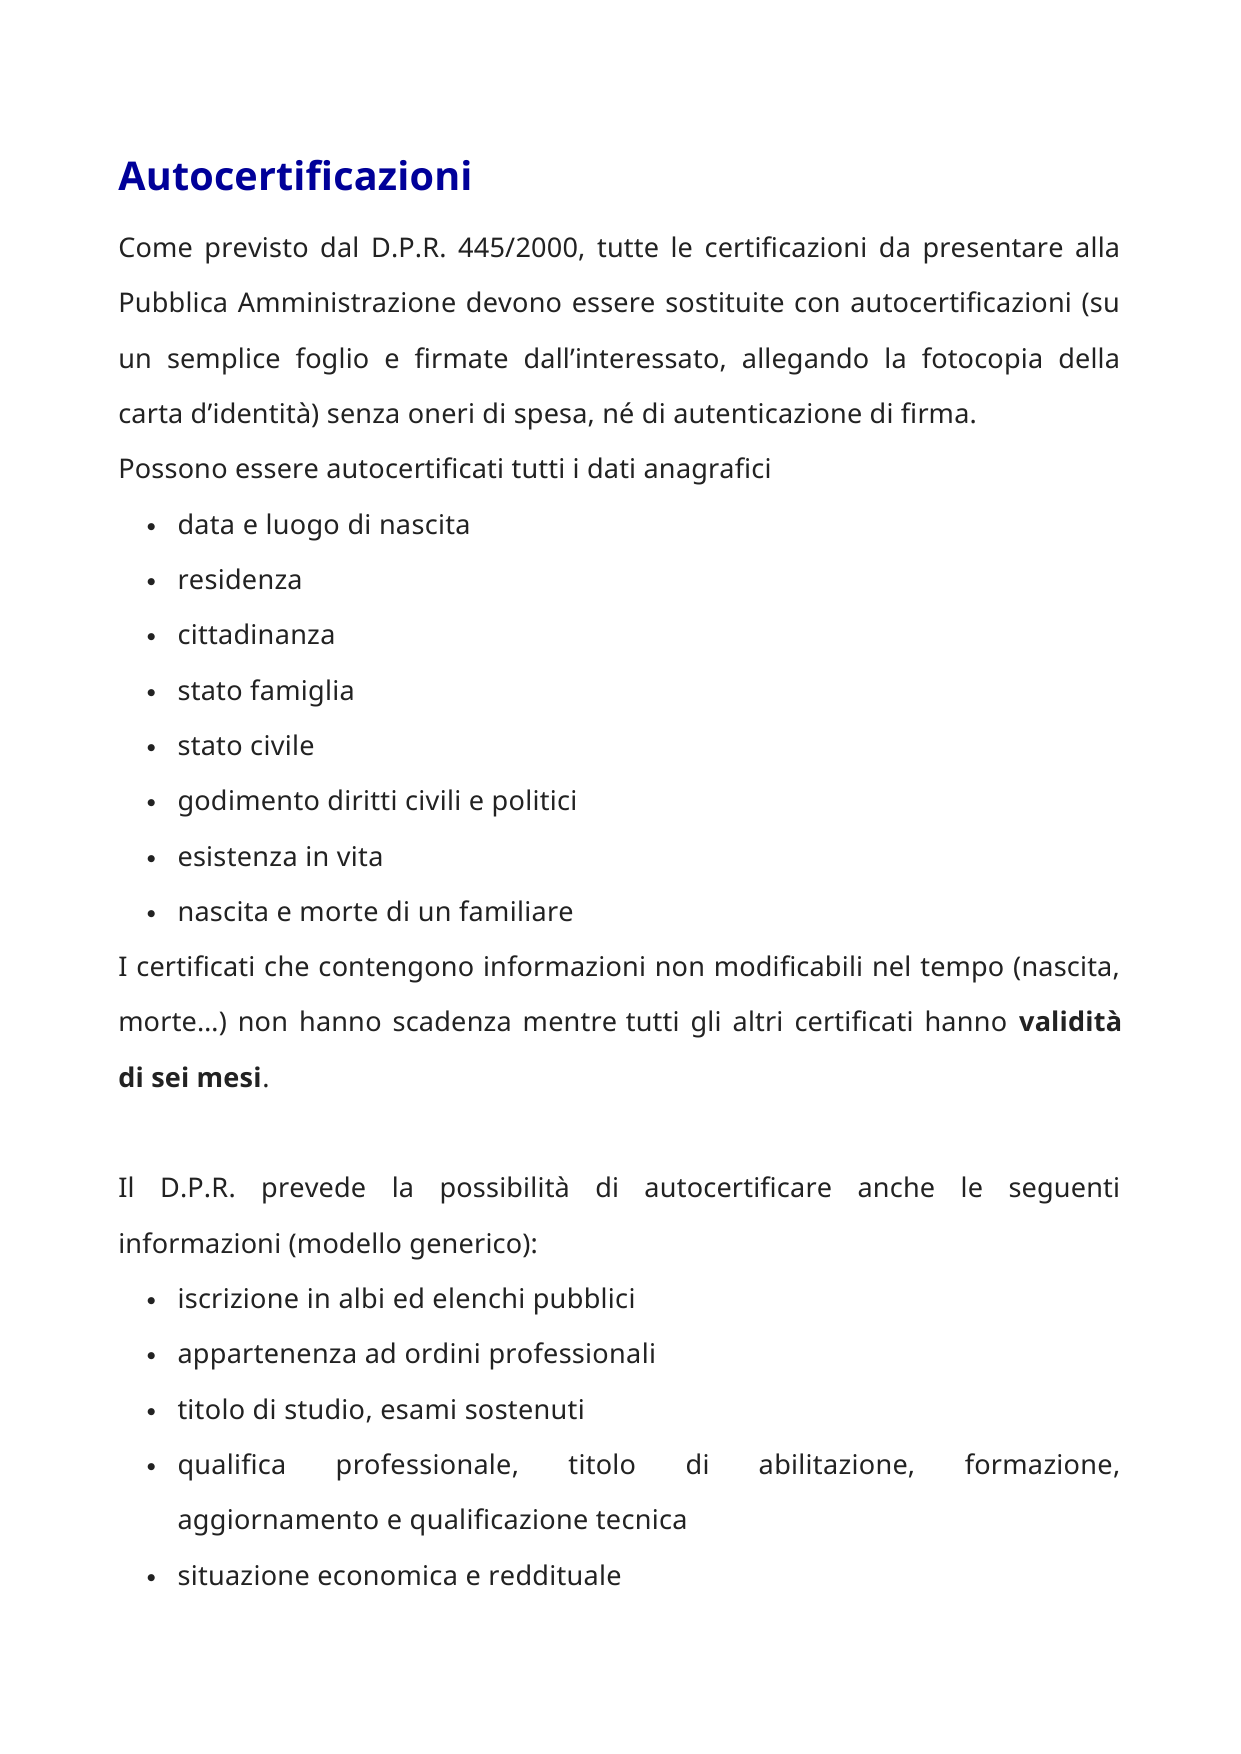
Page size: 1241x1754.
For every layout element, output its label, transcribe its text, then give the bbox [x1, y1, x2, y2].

list nascita e morte di un familiare [148, 892, 1122, 929]
list situazione economica e reddituale [148, 1556, 1122, 1593]
list appartenenza ad ordini professionali [148, 1335, 1122, 1372]
text Come previsto dal D.P.R. 445/2000, tutte le certificazioni da presentare alla Pubblica Amministrazione devono essere sostituite con autocertificazioni (su un semplice foglio e firmate dall’interessato, allegando la fotocopia della carta d’identità) senza oneri di spesa, né di autenticazione di firma. [118, 228, 1122, 431]
text Autocertificazioni [118, 148, 1122, 202]
list qualifica professionale, titolo di abilitazione, formazione, aggiornamento e qualificazione tecnica [148, 1445, 1122, 1538]
list godimento diritti civili e politici [148, 782, 1122, 818]
list stato civile [148, 726, 1122, 763]
list cittadinanza [148, 616, 1122, 653]
text Il D.P.R. prevede la possibilità di autocertificare anche le seguenti informazioni (modello generico): [118, 1169, 1122, 1261]
list esistenza in vita [148, 837, 1122, 874]
list iscrizione in albi ed elenchi pubblici [148, 1279, 1122, 1316]
list stato famiglia [148, 671, 1122, 708]
text Possono essere autocertificati tutti i dati anagrafici [118, 450, 1122, 487]
text I certificati che contengono informazioni non modificabili nel tempo (nascita, morte…) non hanno scadenza mentre tutti gli altri certificati hanno validità di sei mesi. [118, 948, 1122, 1095]
list titolo di studio, esami sostenuti [148, 1390, 1122, 1427]
list residenza [148, 560, 1122, 597]
list data e luogo di nascita [148, 505, 1122, 542]
